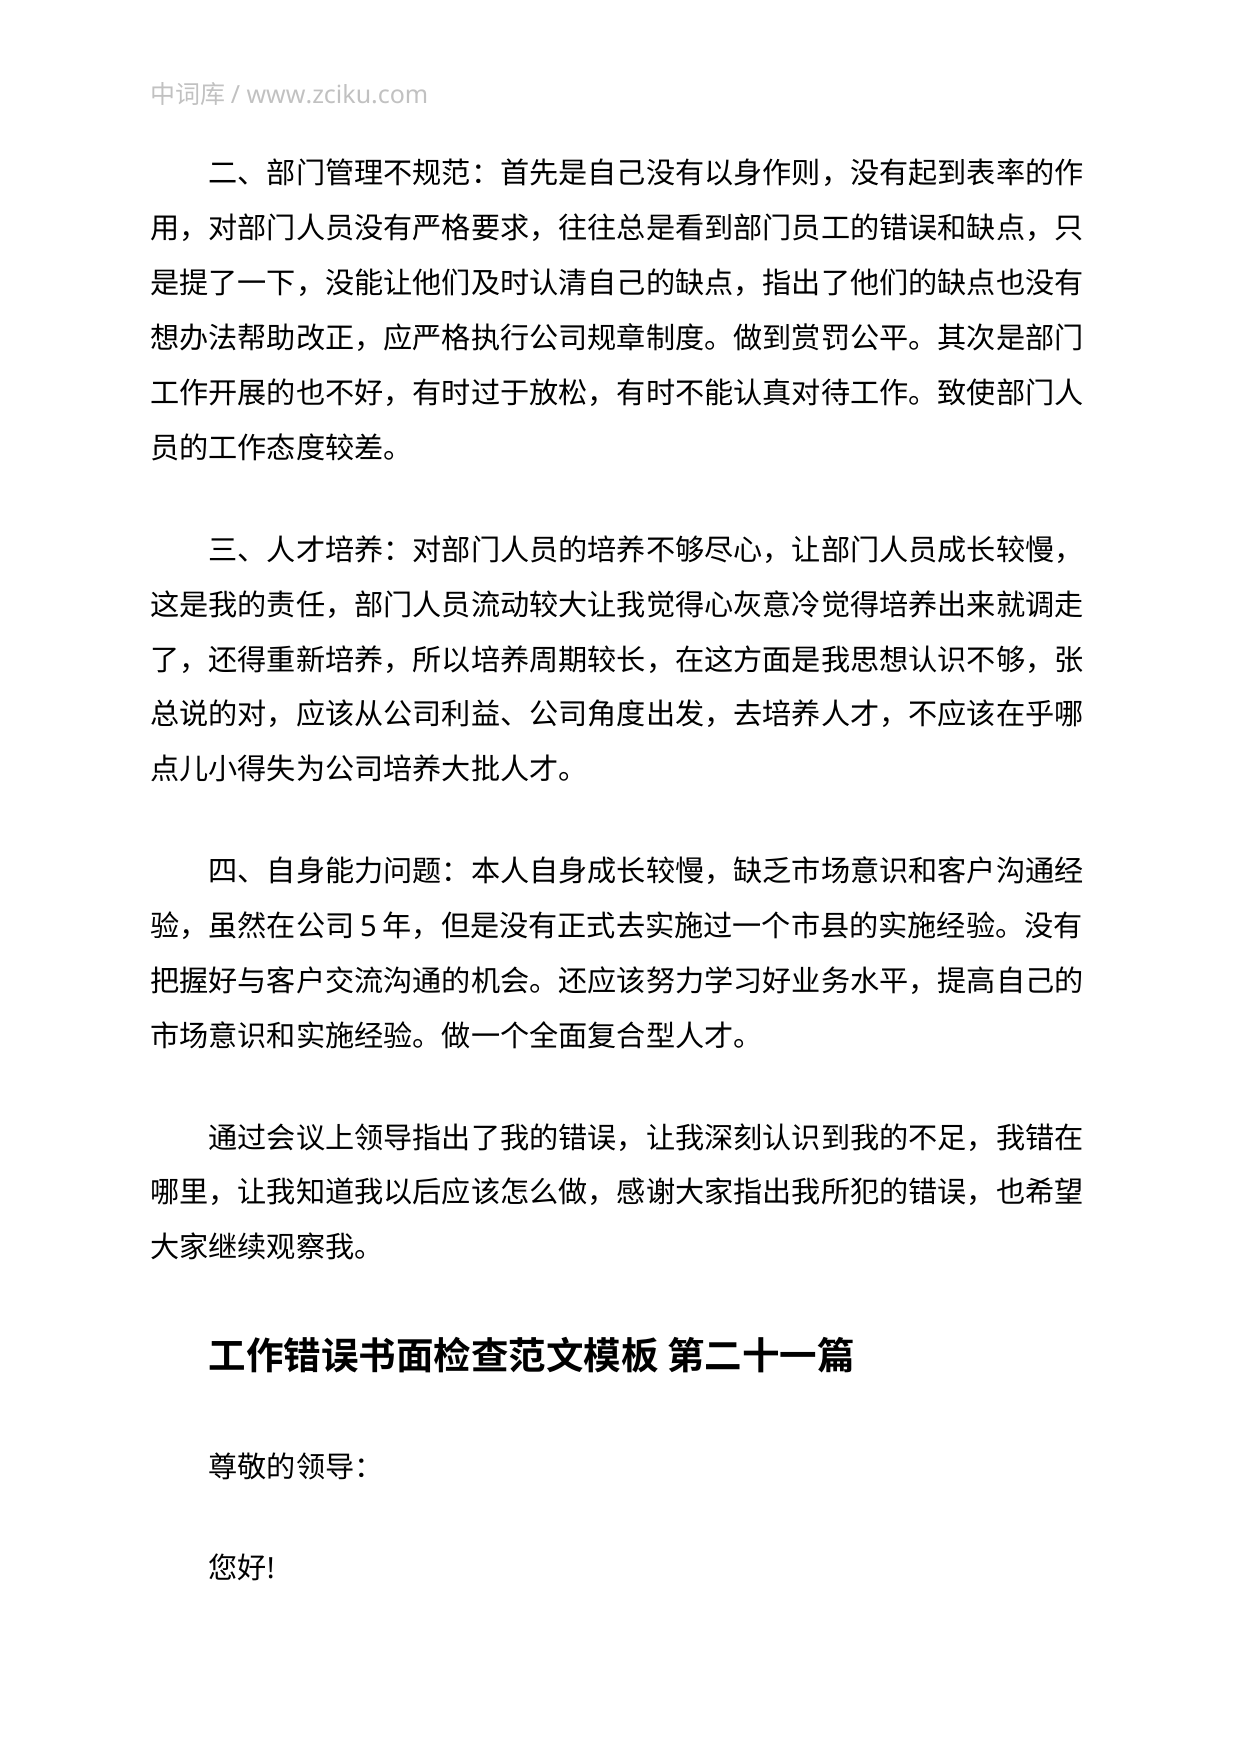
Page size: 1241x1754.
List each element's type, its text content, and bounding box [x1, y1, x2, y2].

text 通过会议上领导指出了我的错误，让我深刻认识到我的不足，我错在哪里，让我知道我以后应该怎么做，感谢大家指出我所犯的错误，也希望大家继续观察我。 [150, 1114, 1090, 1266]
text 工作错误书面检查范文模板 第二十一篇 [150, 1326, 1090, 1380]
text 四、自身能力问题：本人自身成长较慢，缺乏市场意识和客户沟通经验，虽然在公司5年，但是没有正式去实施过一个市县的实施经验。没有把握好与客户交流沟通的机会。还应该努力学习好业务水平，提高自己的市场意识和实施经验。做一个全面复合型人才。 [150, 848, 1090, 1055]
text 三、人才培养：对部门人员的培养不够尽心，让部门人员成长较慢，这是我的责任，部门人员流动较大让我觉得心灰意冷觉得培养出来就调走了，还得重新培养，所以培养周期较长，在这方面是我思想认识不够，张总说的对，应该从公司利益、公司角度出发，去培养人才，不应该在乎哪点儿小得失为公司培养大批人才。 [150, 526, 1090, 788]
text 您好! [150, 1545, 1090, 1587]
text 二、部门管理不规范：首先是自己没有以身作则，没有起到表率的作用，对部门人员没有严格要求，往往总是看到部门员工的错误和缺点，只是提了一下，没能让他们及时认清自己的缺点，指出了他们的缺点也没有想办法帮助改正，应严格执行公司规章制度。做到赏罚公平。其次是部门工作开展的也不好，有时过于放松，有时不能认真对待工作。致使部门人员的工作态度较差。 [150, 150, 1090, 467]
text 尊敬的领导： [150, 1443, 1090, 1485]
